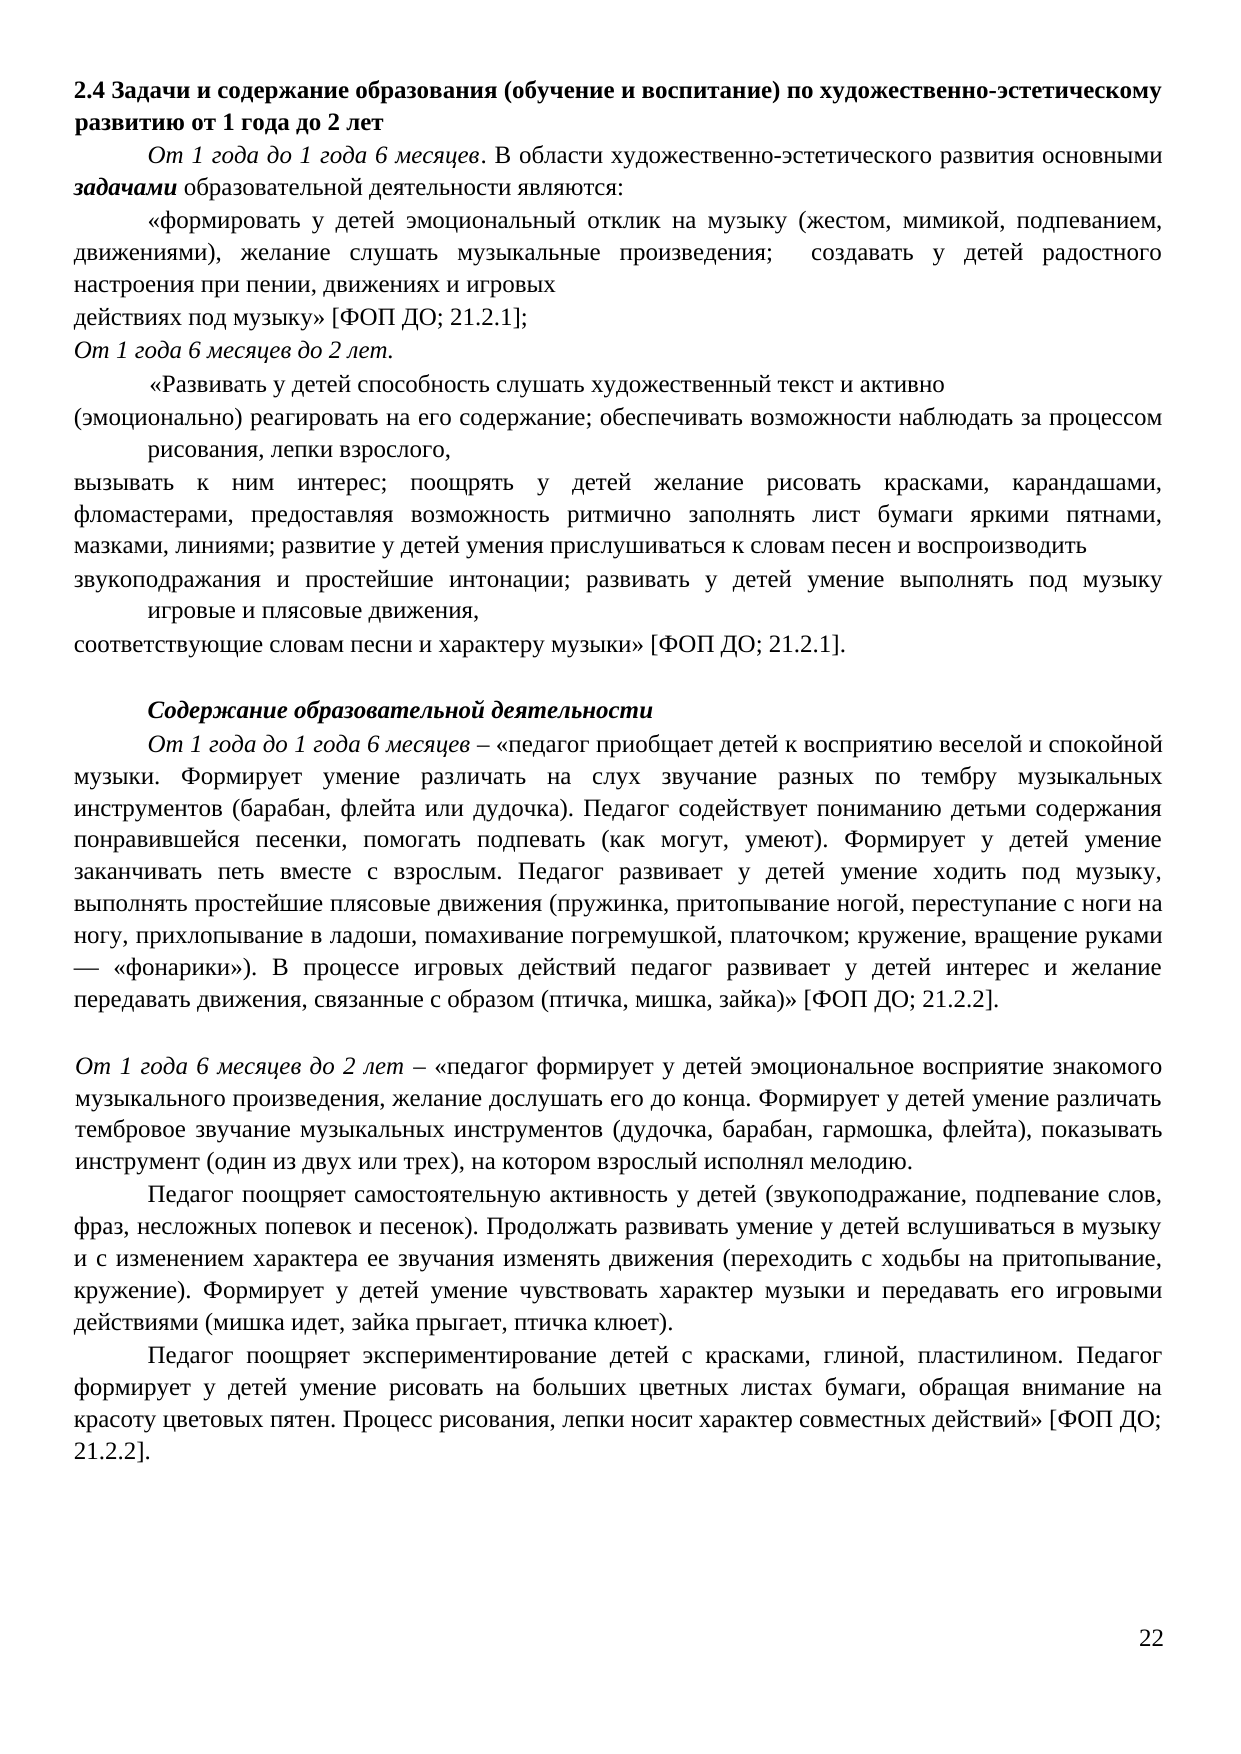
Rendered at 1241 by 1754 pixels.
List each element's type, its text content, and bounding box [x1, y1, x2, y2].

text (эмоционально) реагировать на его содержание; обеспечивать возможности наблюдать за процессом рисования, лепки взрослого, [73, 402, 1163, 462]
text «Развивать у детей способность слушать художественный текст и активно [149, 369, 1163, 397]
text От 1 года 6 месяцев до 2 лет. [73, 336, 686, 364]
text соответствующие словам песни и характеру музыки» [ФОП ДО; 21.2.1]. [73, 629, 1163, 657]
text От 1 года до 1 года 6 месяцев. В области художественно-эстетического развития основными задачами образовательной деятельности являются: [73, 141, 1163, 201]
text вызывать к ним интерес; поощрять у детей желание рисовать красками, карандашами, фломастерами, предоставляя возможность ритмично заполнять лист бумаги яркими пятнами, мазками, линиями; развитие у детей умения прислушиваться к словам песен и воспроизводить [73, 467, 1163, 559]
text 2.4 Задачи и содержание образования (обучение и воспитание) по художественно-эстетическому развитию от 1 года до 2 лет [73, 75, 1165, 136]
text Педагог поощряет самостоятельную активность у детей (звукоподражание, подпевание слов, фраз, несложных попевок и песенок). Продолжать развивать умение у детей вслушиваться в музыку и с изменением характера ее звучания изменять движения (переходить с ходьбы на притопывание, кружение). Формирует у детей умение чувствовать характер музыки и передавать его игровыми действиями (мишка идет, зайка прыгает, птичка клюет). [73, 1179, 1163, 1336]
text действиях под музыку» [ФОП ДО; 21.2.1]; [73, 302, 686, 331]
text Педагог поощряет экспериментирование детей с красками, глиной, пластилином. Педагог формирует у детей умение рисовать на больших цветных листах бумаги, обращая внимание на красоту цветовых пятен. Процесс рисования, лепки носит характер совместных действий» [ФОП ДО; 21.2.2]. [73, 1340, 1163, 1464]
text От 1 года 6 месяцев до 2 лет – «педагог формирует у детей эмоциональное восприятие знакомого музыкального произведения, желание дослушать его до конца. Формирует у детей умение различать тембровое звучание музыкальных инструментов (дудочка, барабан, гармошка, флейта), показывать инструмент (один из двух или трех), на котором взрослый исполнял мелодию. [75, 1051, 1163, 1175]
text От 1 года до 1 года 6 месяцев – «педагог приобщает детей к восприятию веселой и спокойной музыки. Формирует умение различать на слух звучание разных по тембру музыкальных инструментов (барабан, флейта или дудочка). Педагог содействует пониманию детьми содержания понравившейся песенки, помогать подпевать (как могут, умеют). Формирует у детей умение заканчивать петь вместе с взрослым. Педагог развивает у детей умение ходить под музыку, выполнять простейшие плясовые движения (пружинка, притопывание ногой, переступание с ноги на ногу, прихлопывание в ладоши, помахивание погремушкой, платочком; кружение, вращение руками — «фонарики»). В процессе игровых действий педагог развивает у детей интерес и желание передавать движения, связанные с образом (птичка, мишка, зайка)» [ФОП ДО; 21.2.2]. [73, 729, 1163, 1013]
text «формировать у детей эмоциональный отклик на музыку (жестом, мимикой, подпеванием, движениями), желание слушать музыкальные произведения; создавать у детей радостного настроения при пении, движениях и игровых [73, 206, 1163, 298]
text Содержание образовательной деятельности [147, 695, 1165, 724]
text звукоподражания и простейшие интонации; развивать у детей умение выполнять под музыку игровые и плясовые движения, [73, 564, 1163, 624]
